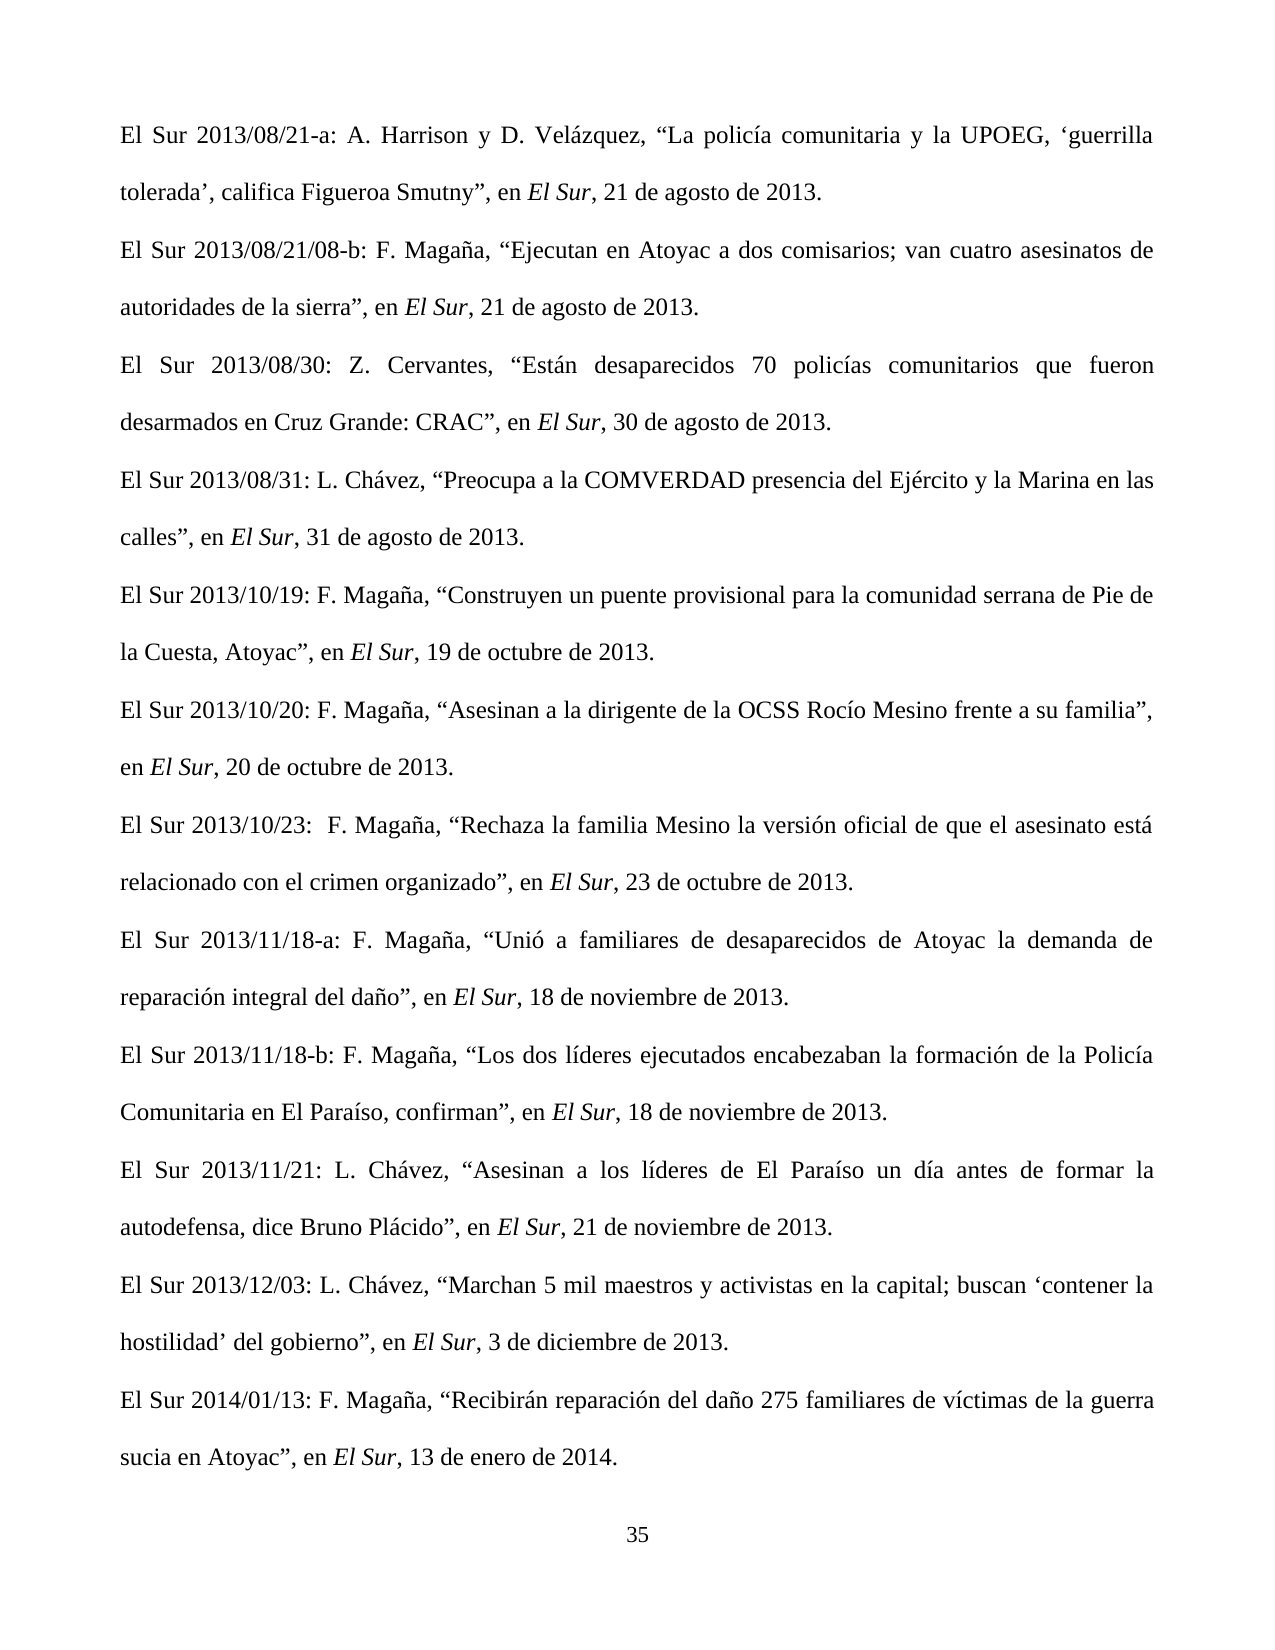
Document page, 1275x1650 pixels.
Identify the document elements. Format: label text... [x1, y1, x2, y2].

text El Sur 2013/08/21-a: A. Harrison y D. Velázquez, “La policía comunitaria y la UPOEG, ‘guerrilla tolerada’, califica Figueroa Smutny”, en El Sur, 21 de agosto de 2013. [120, 120, 1155, 206]
text El Sur 2013/10/20: F. Magaña, “Asesinan a la dirigente de la OCSS Rocío Mesino frente a su familia”, en El Sur, 20 de octubre de 2013. [120, 695, 1155, 781]
text El Sur 2013/11/18-b: F. Magaña, “Los dos líderes ejecutados encabezaban la formación de la Policía Comunitaria en El Paraíso, confirman”, en El Sur, 18 de noviembre de 2013. [120, 1040, 1155, 1126]
text El Sur 2014/01/13: F. Magaña, “Recibirán reparación del daño 275 familiares de víctimas de la guerra sucia en Atoyac”, en El Sur, 13 de enero de 2014. [120, 1385, 1155, 1471]
text El Sur 2013/08/21/08-b: F. Magaña, “Ejecutan en Atoyac a dos comisarios; van cuatro asesinatos de autoridades de la sierra”, en El Sur, 21 de agosto de 2013. [120, 235, 1155, 321]
text El Sur 2013/11/18-a: F. Magaña, “Unió a familiares de desaparecidos de Atoyac la demanda de reparación integral del daño”, en El Sur, 18 de noviembre de 2013. [120, 925, 1155, 1011]
text El Sur 2013/10/19: F. Magaña, “Construyen un puente provisional para la comunidad serrana de Pie de la Cuesta, Atoyac”, en El Sur, 19 de octubre de 2013. [120, 580, 1155, 666]
text El Sur 2013/08/31: L. Chávez, “Preocupa a la COMVERDAD presencia del Ejército y la Marina en las calles”, en El Sur, 31 de agosto de 2013. [120, 465, 1155, 551]
text El Sur 2013/08/30: Z. Cervantes, “Están desaparecidos 70 policías comunitarios que fueron desarmados en Cruz Grande: CRAC”, en El Sur, 30 de agosto de 2013. [120, 350, 1155, 436]
text El Sur 2013/11/21: L. Chávez, “Asesinan a los líderes de El Paraíso un día antes de formar la autodefensa, dice Bruno Plácido”, en El Sur, 21 de noviembre de 2013. [120, 1155, 1155, 1241]
text El Sur 2013/10/23: F. Magaña, “Rechaza la familia Mesino la versión oficial de que el asesinato está relacionado con el crimen organizado”, en El Sur, 23 de octubre de 2013. [120, 810, 1155, 896]
text El Sur 2013/12/03: L. Chávez, “Marchan 5 mil maestros y activistas en la capital; buscan ‘contener la hostilidad’ del gobierno”, en El Sur, 3 de diciembre de 2013. [120, 1270, 1155, 1356]
